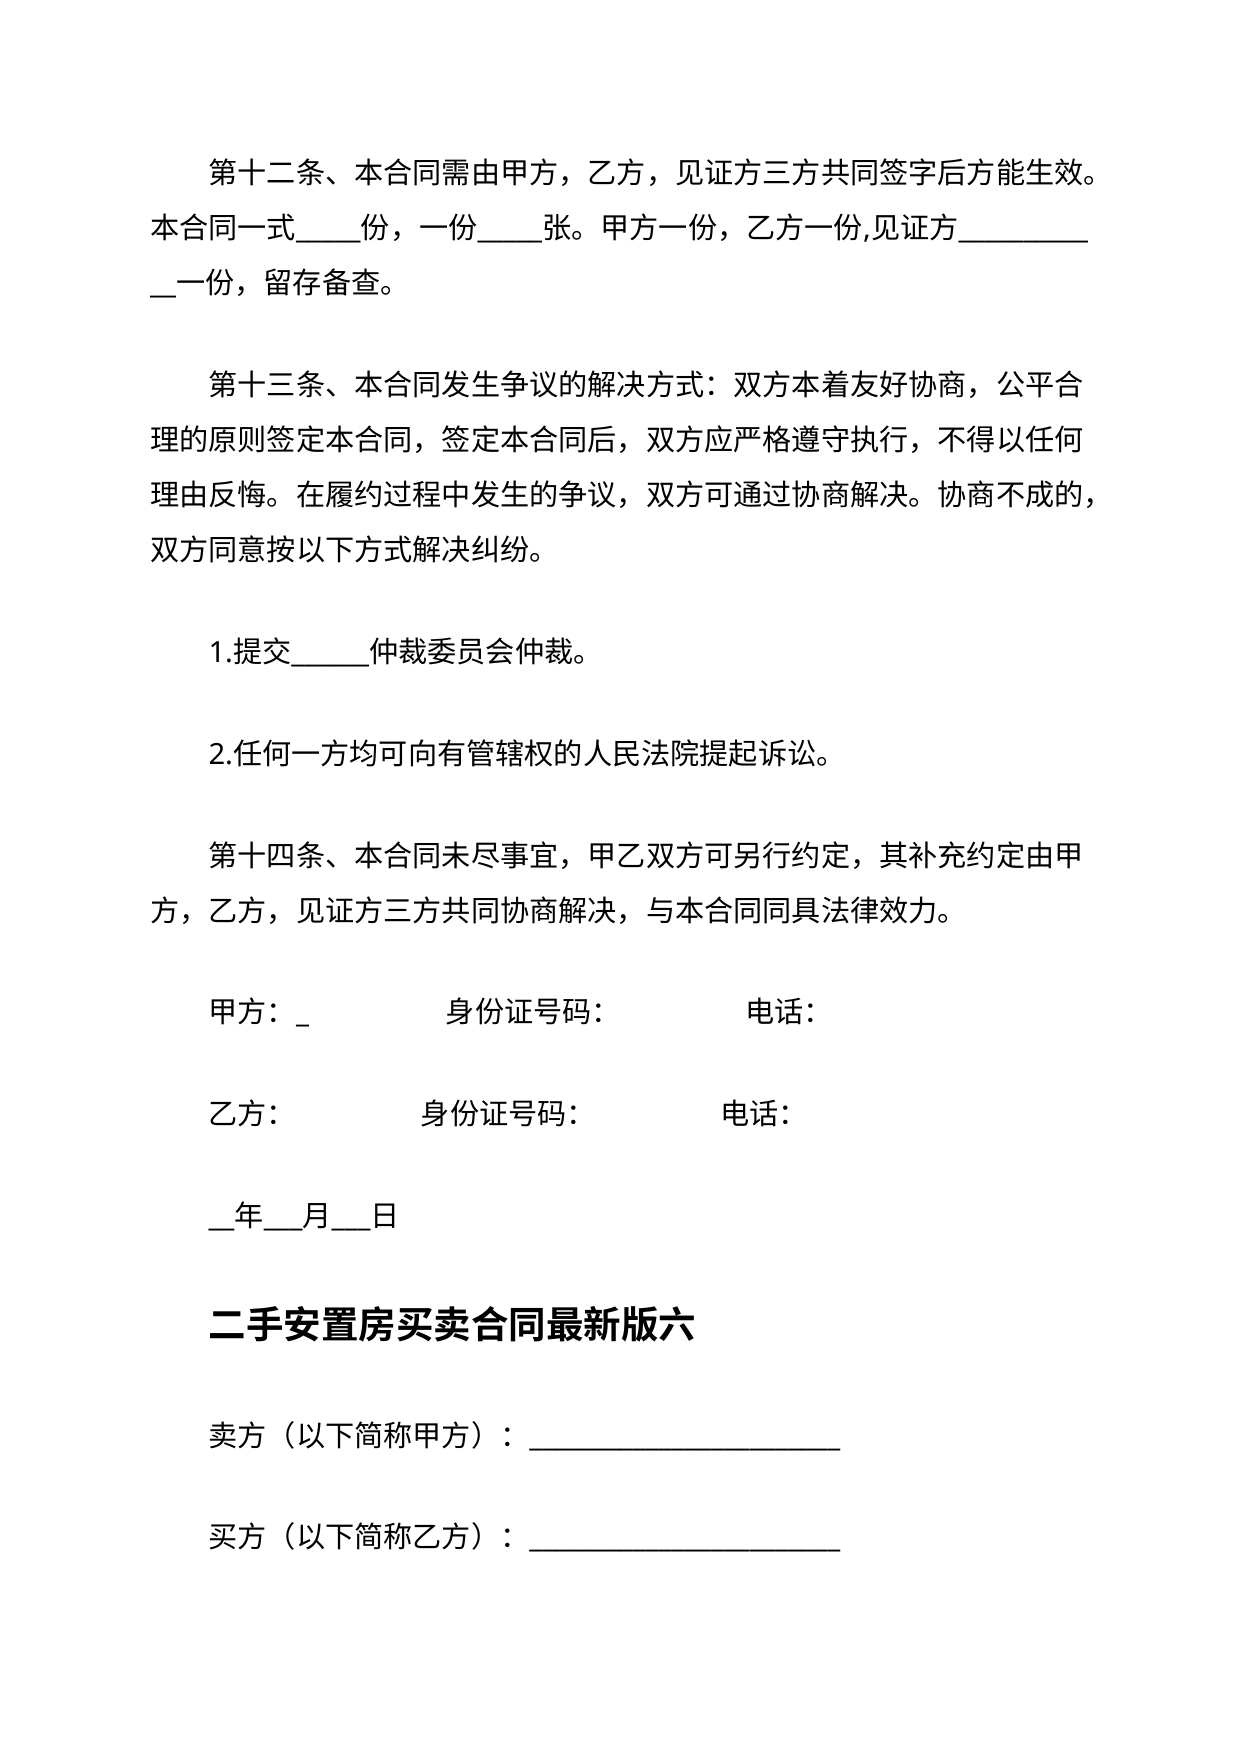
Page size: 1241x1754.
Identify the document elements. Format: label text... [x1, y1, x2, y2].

text 买方（以下简称乙方）：________________________ [150, 1514, 1090, 1556]
text 1.提交______仲裁委员会仲裁。 [150, 628, 1090, 671]
text 第十四条、本合同未尽事宜，甲乙双方可另行约定，其补充约定由甲方，乙方，见证方三方共同协商解决，与本合同同具法律效力。 [150, 832, 1090, 929]
text 卖方（以下简称甲方）：________________________ [150, 1412, 1090, 1454]
text 甲方：_ 身份证号码： 电话： [150, 989, 1090, 1031]
text 第十三条、本合同发生争议的解决方式：双方本着友好协商，公平合理的原则签定本合同，签定本合同后，双方应严格遵守执行，不得以任何理由反悔。在履约过程中发生的争议，双方可通过协商解决。协商不成的，双方同意按以下方式解决纠纷。 [150, 362, 1090, 569]
text 第十二条、本合同需由甲方，乙方，见证方三方共同签字后方能生效。本合同一式_____份，一份_____张。甲方一份，乙方一份,见证方____________一份，留存备查。 [150, 150, 1090, 302]
text 二手安置房买卖合同最新版六 [150, 1295, 1090, 1349]
text 乙方： 身份证号码： 电话： [150, 1091, 1090, 1133]
text 2.任何一方均可向有管辖权的人民法院提起诉讼。 [150, 730, 1090, 773]
text __年___月___日 [150, 1193, 1090, 1235]
